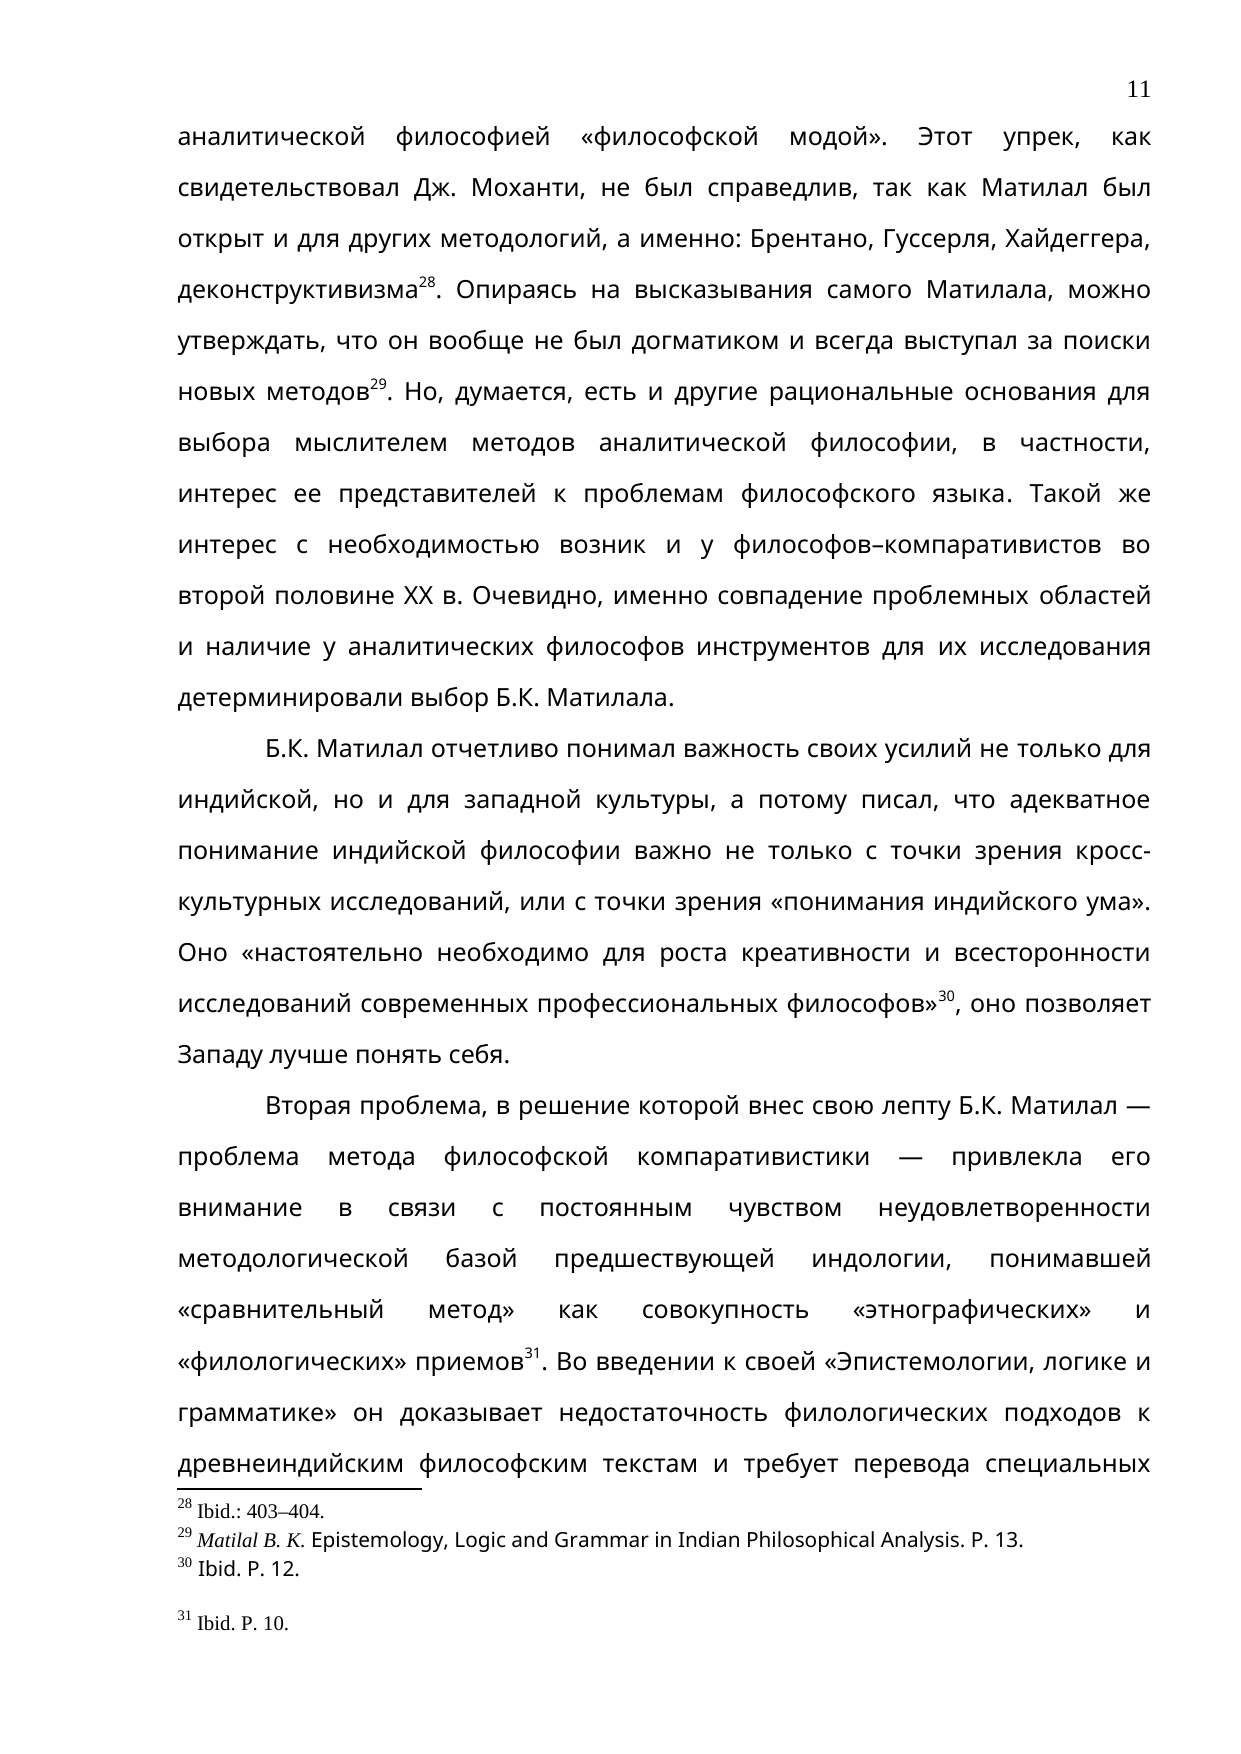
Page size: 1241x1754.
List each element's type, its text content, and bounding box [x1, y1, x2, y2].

text Б.К. Матилал отчетливо понимал важность своих усилий не только для индийской, но и для западной культуры, а потому писал, что адекватное понимание индийской философии важно не только с точки зрения кросс-культурных исследований, или с точки зрения «понимания индийского ума». Оно «настоятельно необходимо для роста креативности и всесторонности исследований современных профессиональных философов», оно позволяет Западу лучше понять себя. [177, 731, 1152, 1071]
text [177, 118, 1152, 714]
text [177, 1088, 1152, 1479]
